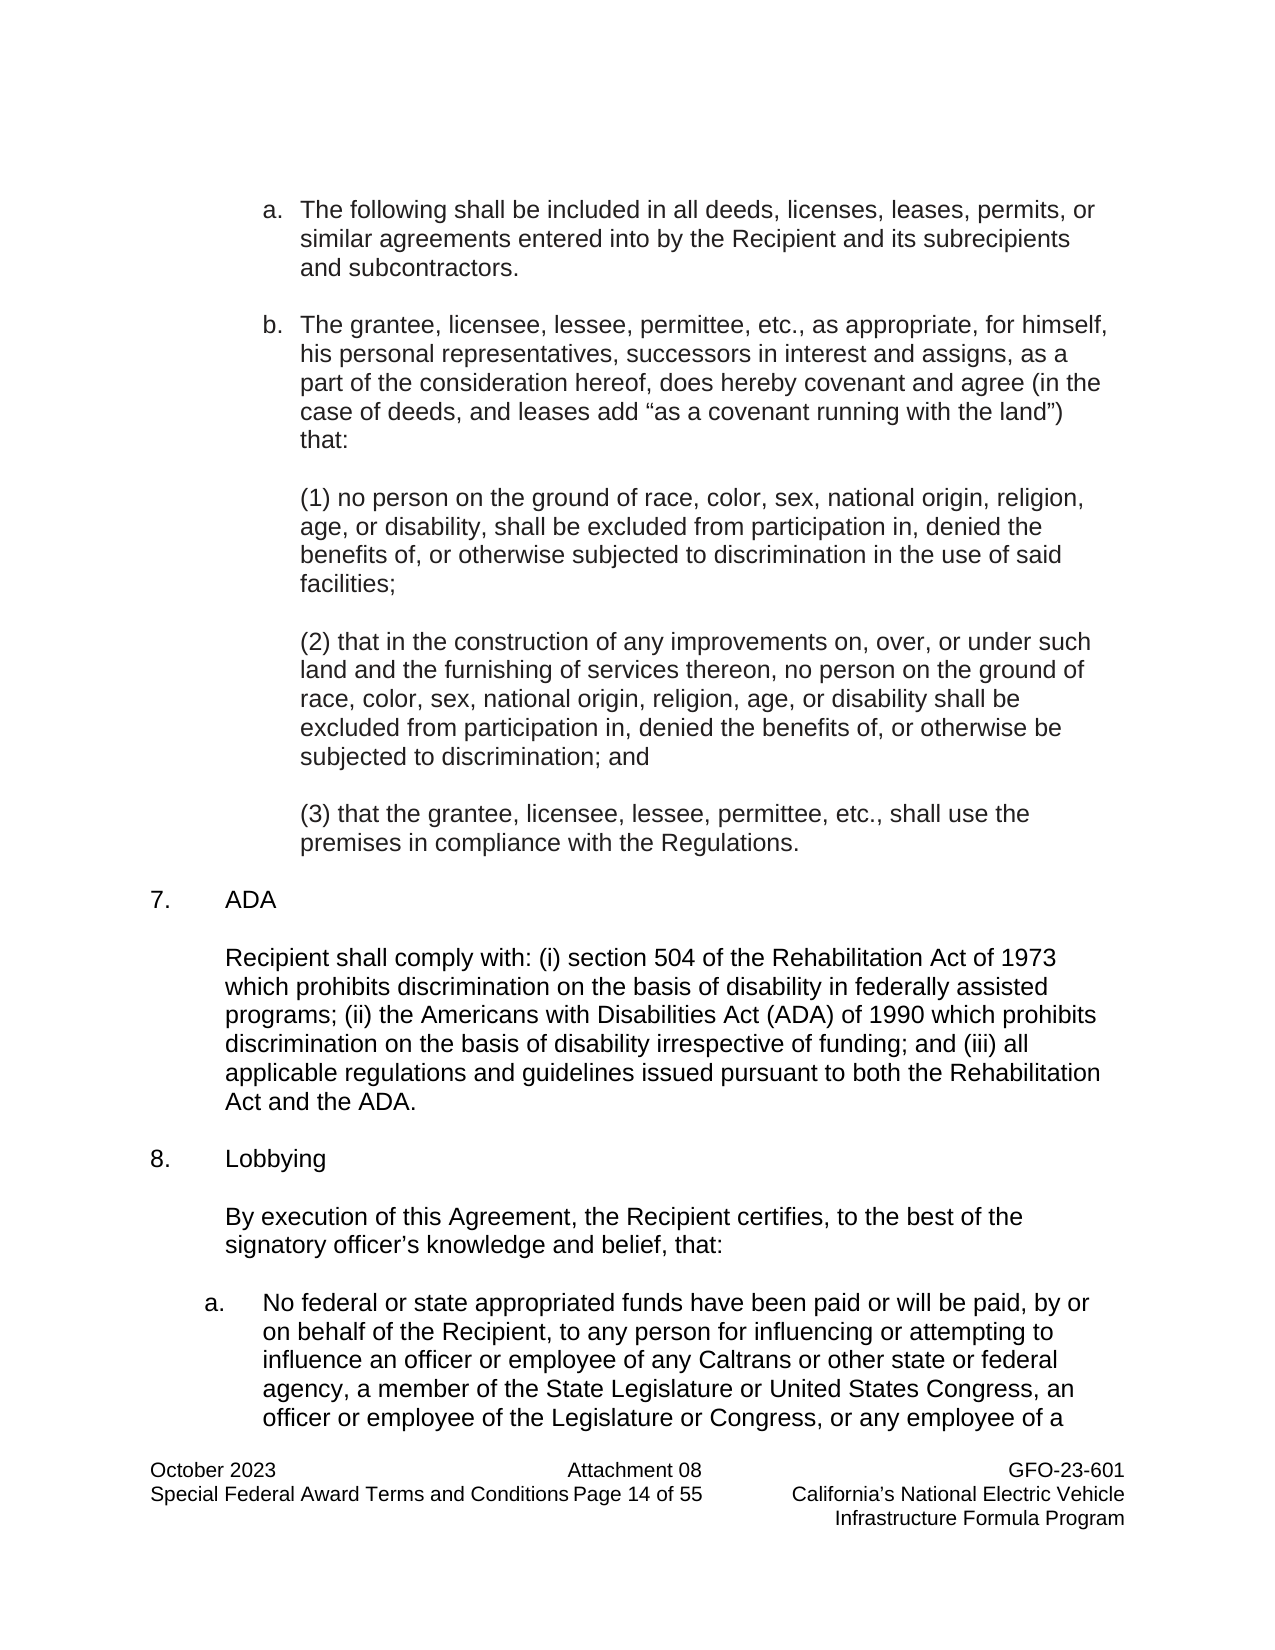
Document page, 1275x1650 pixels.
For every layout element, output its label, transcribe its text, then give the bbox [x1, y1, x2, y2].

subtitle Lobbying [150, 1144, 1125, 1173]
list (2) that in the construction of any improvements on, over, or under such land and the furnishing of services thereon, no person on the ground of race, color, sex, national origin, religion, age, or disability shall be excluded from participation in, denied the benefits of, or otherwise be subjected to discrimination; and [300, 627, 1125, 770]
text By execution of this Agreement, the Recipient certifies, to the best of the signatory officer’s knowledge and belief, that: [225, 1202, 1125, 1259]
list Recipient shall comply with: (i) section 504 of the Rehabilitation Act of 1973 which prohibits discrimination on the basis of disability in federally assisted programs; (ii) the Americans with Disabilities Act (ADA) of 1990 which prohibits discrimination on the basis of disability irrespective of funding; and (iii) all applicable regulations and guidelines issued pursuant to both the Rehabilitation Act and the ADA. [225, 943, 1125, 1115]
list (3) that the grantee, licensee, lessee, permittee, etc., shall use the premises in compliance with the Regulations. [300, 799, 1125, 857]
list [225, 1288, 1125, 1432]
list The following shall be included in all deeds, licenses, leases, permits, or similar agreements entered into by the Recipient and its subrecipients and subcontractors. [262, 195, 1117, 282]
list (1) no person on the ground of race, color, sex, national origin, religion, age, or disability, shall be excluded from participation in, denied the benefits of, or otherwise subjected to discrimination in the use of said facilities; [300, 483, 1125, 598]
subtitle ADA [150, 885, 1125, 914]
list The grantee, licensee, lessee, permittee, etc., as appropriate, for himself, his personal representatives, successors in interest and assigns, as a part of the consideration hereof, does hereby covenant and agree (in the case of deeds, and leases add “as a covenant running with the land”) that: [262, 310, 1117, 454]
